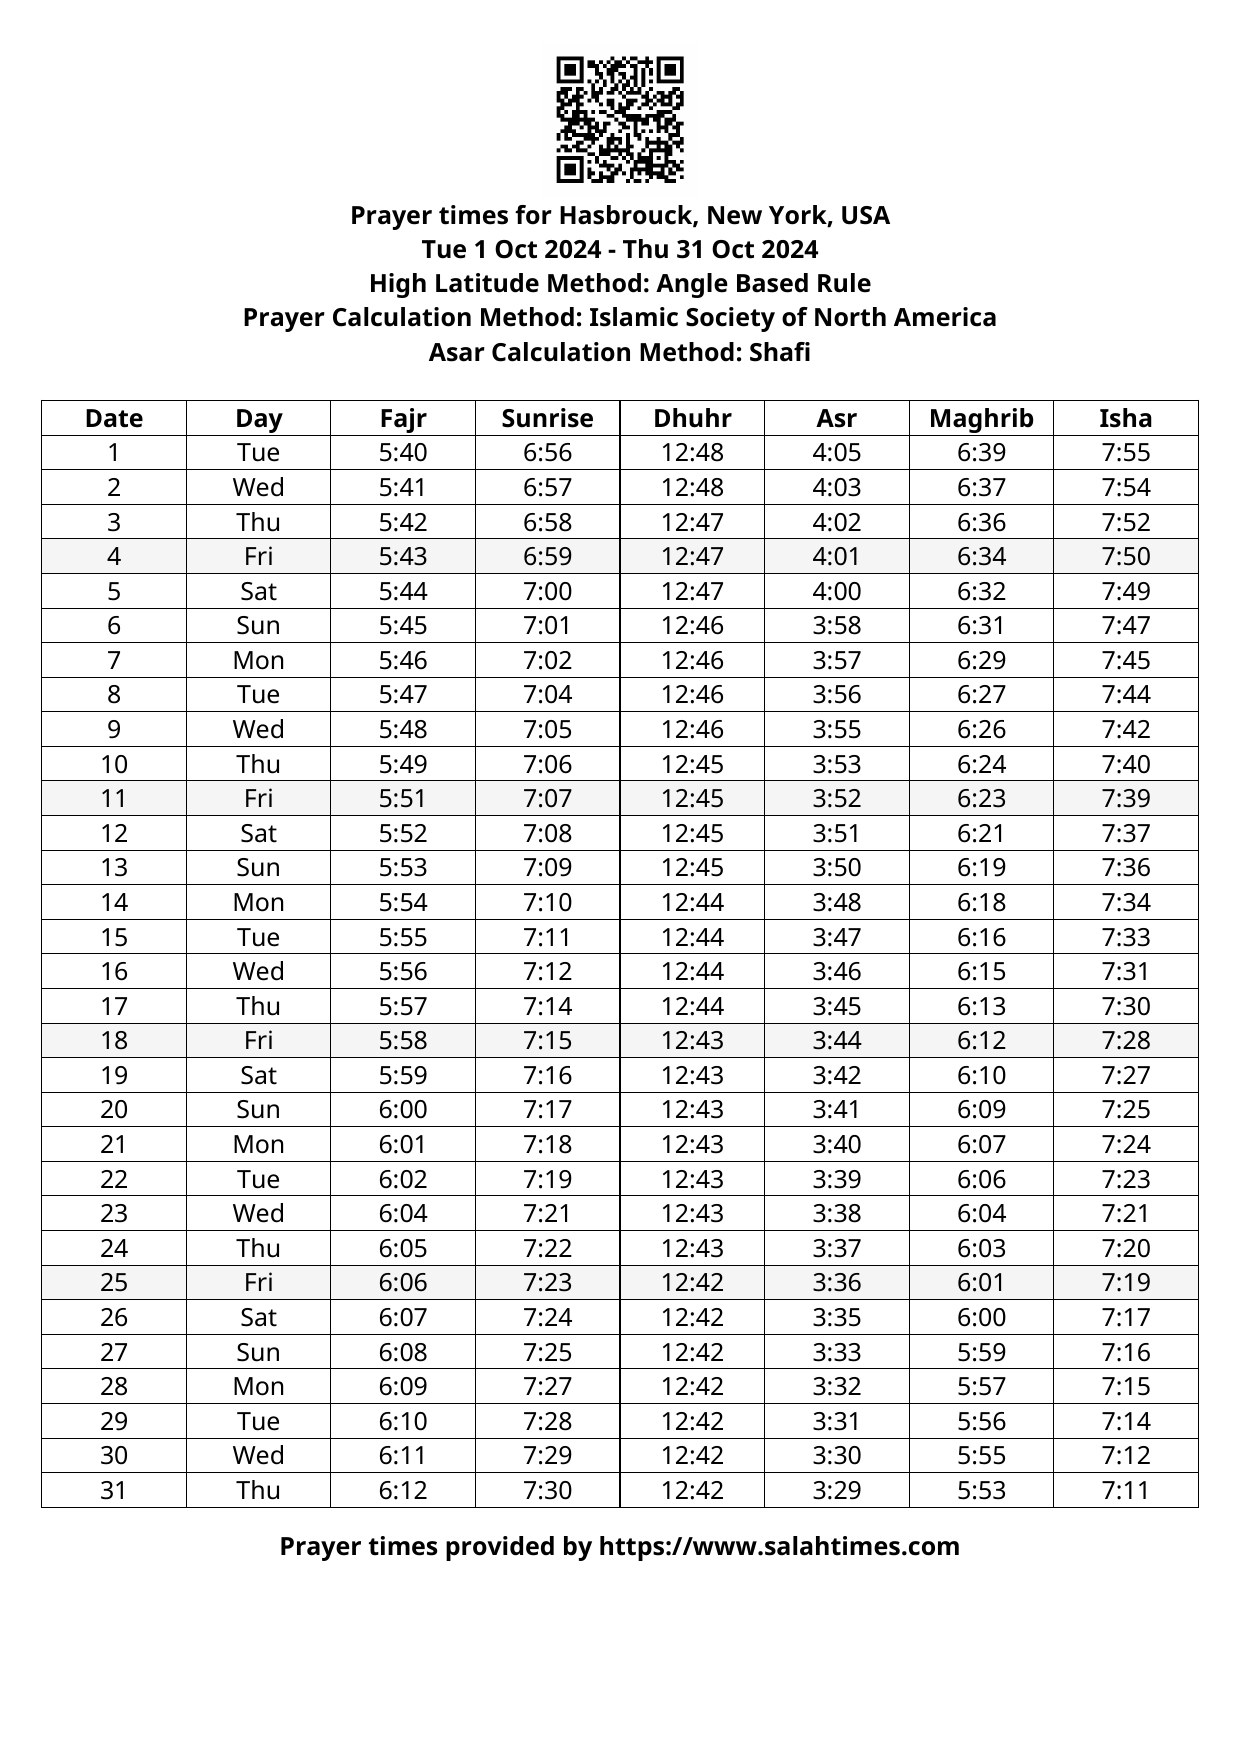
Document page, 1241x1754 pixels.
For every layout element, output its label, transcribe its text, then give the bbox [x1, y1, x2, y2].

table_cell 27 [42, 1335, 186, 1368]
table_cell 7:05 [476, 712, 619, 746]
table_cell Thu [187, 1231, 330, 1264]
table_cell 10 [42, 747, 186, 780]
table_cell 12:44 [621, 885, 764, 919]
table_cell 6:29 [910, 643, 1053, 677]
table_cell 3:58 [765, 609, 909, 642]
table_cell 7 [42, 643, 186, 677]
table_cell 12:43 [621, 1231, 764, 1264]
table_cell 12:43 [621, 1196, 764, 1230]
table_cell 6:09 [331, 1369, 475, 1403]
table_cell Sun [187, 609, 330, 642]
table_header Asr [765, 401, 909, 434]
table_cell Wed [187, 470, 330, 504]
table_cell 12:46 [621, 609, 764, 642]
table_cell 11 [42, 781, 186, 815]
table_cell 24 [42, 1231, 186, 1264]
table_cell 7:00 [476, 574, 619, 607]
table_cell 5:57 [910, 1369, 1053, 1403]
table_cell 12:48 [621, 436, 764, 469]
table_cell 3:39 [765, 1162, 909, 1195]
picture [542, 41, 699, 198]
table_cell 23 [42, 1196, 186, 1230]
table_cell 7:06 [476, 747, 619, 780]
table_cell 12:46 [621, 643, 764, 677]
table_cell 3:36 [765, 1266, 909, 1299]
table_cell 7:12 [476, 954, 619, 988]
table_cell 7:42 [1054, 712, 1198, 746]
table_header Dhuhr [621, 401, 764, 434]
table_cell 7:12 [1054, 1439, 1198, 1472]
table_cell 7:54 [1054, 470, 1198, 504]
table_cell 7:21 [476, 1196, 619, 1230]
table_cell Mon [187, 1127, 330, 1161]
table_cell 7:37 [1054, 816, 1198, 849]
table_cell 5:53 [910, 1473, 1053, 1507]
table_cell 12:45 [621, 781, 764, 815]
table_cell 6:27 [910, 678, 1053, 711]
table_cell 6:24 [910, 747, 1053, 780]
table_cell 7:11 [1054, 1473, 1198, 1507]
table_cell 6:31 [910, 609, 1053, 642]
table_cell 29 [42, 1404, 186, 1437]
table_cell 7:16 [1054, 1335, 1198, 1368]
table_cell 7:27 [1054, 1058, 1198, 1092]
table_cell Sun [187, 1093, 330, 1126]
table_cell 3:33 [765, 1335, 909, 1368]
table_cell 22 [42, 1162, 186, 1195]
table_cell Thu [187, 989, 330, 1022]
table_cell 7:07 [476, 781, 619, 815]
table_cell 5:48 [331, 712, 475, 746]
table_cell 21 [42, 1127, 186, 1161]
table_cell 6:00 [910, 1300, 1053, 1334]
table_cell 7:24 [1054, 1127, 1198, 1161]
table_cell 6:39 [910, 436, 1053, 469]
table_cell 6:07 [910, 1127, 1053, 1161]
table_cell 20 [42, 1093, 186, 1126]
table_cell 6:06 [910, 1162, 1053, 1195]
table_cell 6:32 [910, 574, 1053, 607]
text Prayer times provided by https://www.salahtimes.com [42, 1528, 1198, 1563]
text Tue 1 Oct 2024 - Thu 31 Oct 2024 [42, 232, 1198, 266]
table_cell Mon [187, 885, 330, 919]
table_cell 7:44 [1054, 678, 1198, 711]
table_cell 7:19 [476, 1162, 619, 1195]
table_cell 5:56 [331, 954, 475, 988]
table_cell 5:47 [331, 678, 475, 711]
table_cell 5:54 [331, 885, 475, 919]
table_cell 3:38 [765, 1196, 909, 1230]
table_cell Sat [187, 816, 330, 849]
table_cell 4:00 [765, 574, 909, 607]
table_cell 7:21 [1054, 1196, 1198, 1230]
table_cell 4:02 [765, 505, 909, 538]
table_cell 6:26 [910, 712, 1053, 746]
table_cell 7:16 [476, 1058, 619, 1092]
table_cell 7:11 [476, 920, 619, 953]
table_cell 7:40 [1054, 747, 1198, 780]
table_cell 5:42 [331, 505, 475, 538]
table_cell 7:45 [1054, 643, 1198, 677]
table_cell Mon [187, 1369, 330, 1403]
table_cell 5:57 [331, 989, 475, 1022]
table_header Fajr [331, 401, 475, 434]
table_cell 31 [42, 1473, 186, 1507]
table_cell 3:29 [765, 1473, 909, 1507]
table_cell 7:17 [476, 1093, 619, 1126]
table_cell 12:45 [621, 816, 764, 849]
table_cell 6 [42, 609, 186, 642]
table_header Isha [1054, 401, 1198, 434]
table_cell 7:14 [1054, 1404, 1198, 1437]
table_cell Tue [187, 1404, 330, 1437]
table_cell Tue [187, 920, 330, 953]
table_cell 6:01 [331, 1127, 475, 1161]
table_cell Tue [187, 436, 330, 469]
table_cell 6:02 [331, 1162, 475, 1195]
table_cell 5:59 [910, 1335, 1053, 1368]
table_cell 5:41 [331, 470, 475, 504]
table_cell 6:19 [910, 851, 1053, 884]
table_header Maghrib [910, 401, 1053, 434]
table_cell 7:22 [476, 1231, 619, 1264]
table_cell Sat [187, 1300, 330, 1334]
table_cell Sat [187, 574, 330, 607]
table_cell 6:12 [910, 1024, 1053, 1057]
table_cell 5:49 [331, 747, 475, 780]
text Prayer Calculation Method: Islamic Society of North America [42, 300, 1198, 334]
table_cell 3 [42, 505, 186, 538]
table_cell 5:51 [331, 781, 475, 815]
table_cell 2 [42, 470, 186, 504]
table_cell 5:53 [331, 851, 475, 884]
table_cell 3:44 [765, 1024, 909, 1057]
table_cell 7:23 [476, 1266, 619, 1299]
table_cell 7:52 [1054, 505, 1198, 538]
table_cell Fri [187, 1266, 330, 1299]
table_cell 8 [42, 678, 186, 711]
table_cell 7:20 [1054, 1231, 1198, 1264]
table_cell 3:50 [765, 851, 909, 884]
table_cell 12:48 [621, 470, 764, 504]
table_cell 12:45 [621, 851, 764, 884]
table_cell 4:03 [765, 470, 909, 504]
table_cell Fri [187, 781, 330, 815]
table_cell 7:39 [1054, 781, 1198, 815]
table_cell 6:16 [910, 920, 1053, 953]
table_cell 12:46 [621, 678, 764, 711]
table_cell 6:15 [910, 954, 1053, 988]
table_cell 12:43 [621, 1093, 764, 1126]
table_cell 6:59 [476, 539, 619, 573]
table_cell Fri [187, 539, 330, 573]
table_cell 7:31 [1054, 954, 1198, 988]
table_cell Wed [187, 954, 330, 988]
table_cell 12:42 [621, 1404, 764, 1437]
table_cell 3:32 [765, 1369, 909, 1403]
table_cell 6:03 [910, 1231, 1053, 1264]
table_cell 6:06 [331, 1266, 475, 1299]
table_cell 4:01 [765, 539, 909, 573]
table_cell 7:24 [476, 1300, 619, 1334]
table_cell 3:52 [765, 781, 909, 815]
table_cell 3:56 [765, 678, 909, 711]
table_cell 7:04 [476, 678, 619, 711]
table_cell 6:58 [476, 505, 619, 538]
table_cell 3:41 [765, 1093, 909, 1126]
table_cell 12:47 [621, 574, 764, 607]
table_cell 6:23 [910, 781, 1053, 815]
table_cell 19 [42, 1058, 186, 1092]
table_cell 6:21 [910, 816, 1053, 849]
table_cell Sun [187, 1335, 330, 1368]
table_cell 12:43 [621, 1058, 764, 1092]
table_cell 3:47 [765, 920, 909, 953]
table_cell 6:34 [910, 539, 1053, 573]
table_header Sunrise [476, 401, 619, 434]
table_cell Tue [187, 1162, 330, 1195]
table_cell 6:04 [910, 1196, 1053, 1230]
table_cell 5:56 [910, 1404, 1053, 1437]
table_cell Thu [187, 505, 330, 538]
table_cell 12:42 [621, 1439, 764, 1472]
table_cell 14 [42, 885, 186, 919]
table_cell 7:09 [476, 851, 619, 884]
table_cell 6:04 [331, 1196, 475, 1230]
table_cell 5:52 [331, 816, 475, 849]
table_cell 5:58 [331, 1024, 475, 1057]
table_cell 12:45 [621, 747, 764, 780]
table_cell 3:53 [765, 747, 909, 780]
table_cell 30 [42, 1439, 186, 1472]
table_cell 25 [42, 1266, 186, 1299]
text Prayer times for Hasbrouck, New York, USA [42, 198, 1198, 232]
table_cell 7:02 [476, 643, 619, 677]
table_cell Wed [187, 712, 330, 746]
table_cell Sat [187, 1058, 330, 1092]
table_cell 3:42 [765, 1058, 909, 1092]
table_cell 12:43 [621, 1024, 764, 1057]
table_cell Mon [187, 643, 330, 677]
text High Latitude Method: Angle Based Rule [42, 266, 1198, 300]
table_cell 7:30 [1054, 989, 1198, 1022]
table_cell Fri [187, 1024, 330, 1057]
table_cell 7:10 [476, 885, 619, 919]
table_cell 12:47 [621, 539, 764, 573]
table_cell 7:23 [1054, 1162, 1198, 1195]
table_cell 7:29 [476, 1439, 619, 1472]
table_cell 6:12 [331, 1473, 475, 1507]
table_cell 6:18 [910, 885, 1053, 919]
table_cell 5:45 [331, 609, 475, 642]
table_cell 13 [42, 851, 186, 884]
table_cell Sun [187, 851, 330, 884]
table_cell Wed [187, 1196, 330, 1230]
table_cell 12 [42, 816, 186, 849]
table_cell 12:42 [621, 1300, 764, 1334]
table_cell 7:01 [476, 609, 619, 642]
table_cell 7:14 [476, 989, 619, 1022]
table_cell Tue [187, 678, 330, 711]
table_cell 3:48 [765, 885, 909, 919]
table_cell 12:42 [621, 1335, 764, 1368]
table_cell 4:05 [765, 436, 909, 469]
table_cell 3:30 [765, 1439, 909, 1472]
table_cell 5:59 [331, 1058, 475, 1092]
table_cell 7:47 [1054, 609, 1198, 642]
table_cell 5:55 [331, 920, 475, 953]
table_cell 6:56 [476, 436, 619, 469]
table_cell 4 [42, 539, 186, 573]
table_cell 7:50 [1054, 539, 1198, 573]
table_cell 12:42 [621, 1369, 764, 1403]
table_cell 7:33 [1054, 920, 1198, 953]
table_cell 17 [42, 989, 186, 1022]
table_cell 7:55 [1054, 436, 1198, 469]
table_cell Thu [187, 747, 330, 780]
table_cell 5:43 [331, 539, 475, 573]
table_cell 6:10 [910, 1058, 1053, 1092]
table_cell 7:15 [476, 1024, 619, 1057]
table_cell 26 [42, 1300, 186, 1334]
table_cell 6:09 [910, 1093, 1053, 1126]
table_cell 7:36 [1054, 851, 1198, 884]
table_cell 3:51 [765, 816, 909, 849]
table_cell 3:37 [765, 1231, 909, 1264]
table_header Date [42, 401, 186, 434]
table_cell 6:07 [331, 1300, 475, 1334]
table_cell 6:13 [910, 989, 1053, 1022]
table_cell 3:35 [765, 1300, 909, 1334]
text Asar Calculation Method: Shafi [42, 334, 1198, 368]
table_cell Wed [187, 1439, 330, 1472]
table_cell 3:46 [765, 954, 909, 988]
table_header Day [187, 401, 330, 434]
table_cell 12:44 [621, 920, 764, 953]
table_cell 7:28 [476, 1404, 619, 1437]
table_cell 5 [42, 574, 186, 607]
table_cell 6:11 [331, 1439, 475, 1472]
table_cell 7:17 [1054, 1300, 1198, 1334]
table_cell 5:55 [910, 1439, 1053, 1472]
table_cell 7:25 [1054, 1093, 1198, 1126]
table_cell 16 [42, 954, 186, 988]
table_cell 3:45 [765, 989, 909, 1022]
table_cell 5:46 [331, 643, 475, 677]
table_cell 7:18 [476, 1127, 619, 1161]
table_cell 15 [42, 920, 186, 953]
table_cell 6:05 [331, 1231, 475, 1264]
table_cell 9 [42, 712, 186, 746]
table_cell 5:40 [331, 436, 475, 469]
table_cell 6:08 [331, 1335, 475, 1368]
table_cell 7:49 [1054, 574, 1198, 607]
table_cell 12:46 [621, 712, 764, 746]
table_cell 6:57 [476, 470, 619, 504]
table_cell 3:31 [765, 1404, 909, 1437]
table_cell 12:42 [621, 1473, 764, 1507]
table_cell 7:25 [476, 1335, 619, 1368]
table_cell 7:15 [1054, 1369, 1198, 1403]
table_cell 12:44 [621, 954, 764, 988]
table_cell 12:43 [621, 1162, 764, 1195]
table_cell 7:27 [476, 1369, 619, 1403]
table_cell 7:34 [1054, 885, 1198, 919]
table_cell 12:42 [621, 1266, 764, 1299]
table_cell 18 [42, 1024, 186, 1057]
table_cell 3:40 [765, 1127, 909, 1161]
table_cell 12:43 [621, 1127, 764, 1161]
table_cell 6:01 [910, 1266, 1053, 1299]
table_cell 6:36 [910, 505, 1053, 538]
table_cell 7:28 [1054, 1024, 1198, 1057]
table_cell 28 [42, 1369, 186, 1403]
table_cell 3:55 [765, 712, 909, 746]
table_cell 12:44 [621, 989, 764, 1022]
table_cell 7:30 [476, 1473, 619, 1507]
table_cell Thu [187, 1473, 330, 1507]
table_cell 7:19 [1054, 1266, 1198, 1299]
table_cell 6:00 [331, 1093, 475, 1126]
table_cell 5:44 [331, 574, 475, 607]
table_cell 6:10 [331, 1404, 475, 1437]
table_cell 12:47 [621, 505, 764, 538]
table_cell 1 [42, 436, 186, 469]
table_cell 6:37 [910, 470, 1053, 504]
table_cell 3:57 [765, 643, 909, 677]
table_cell 7:08 [476, 816, 619, 849]
